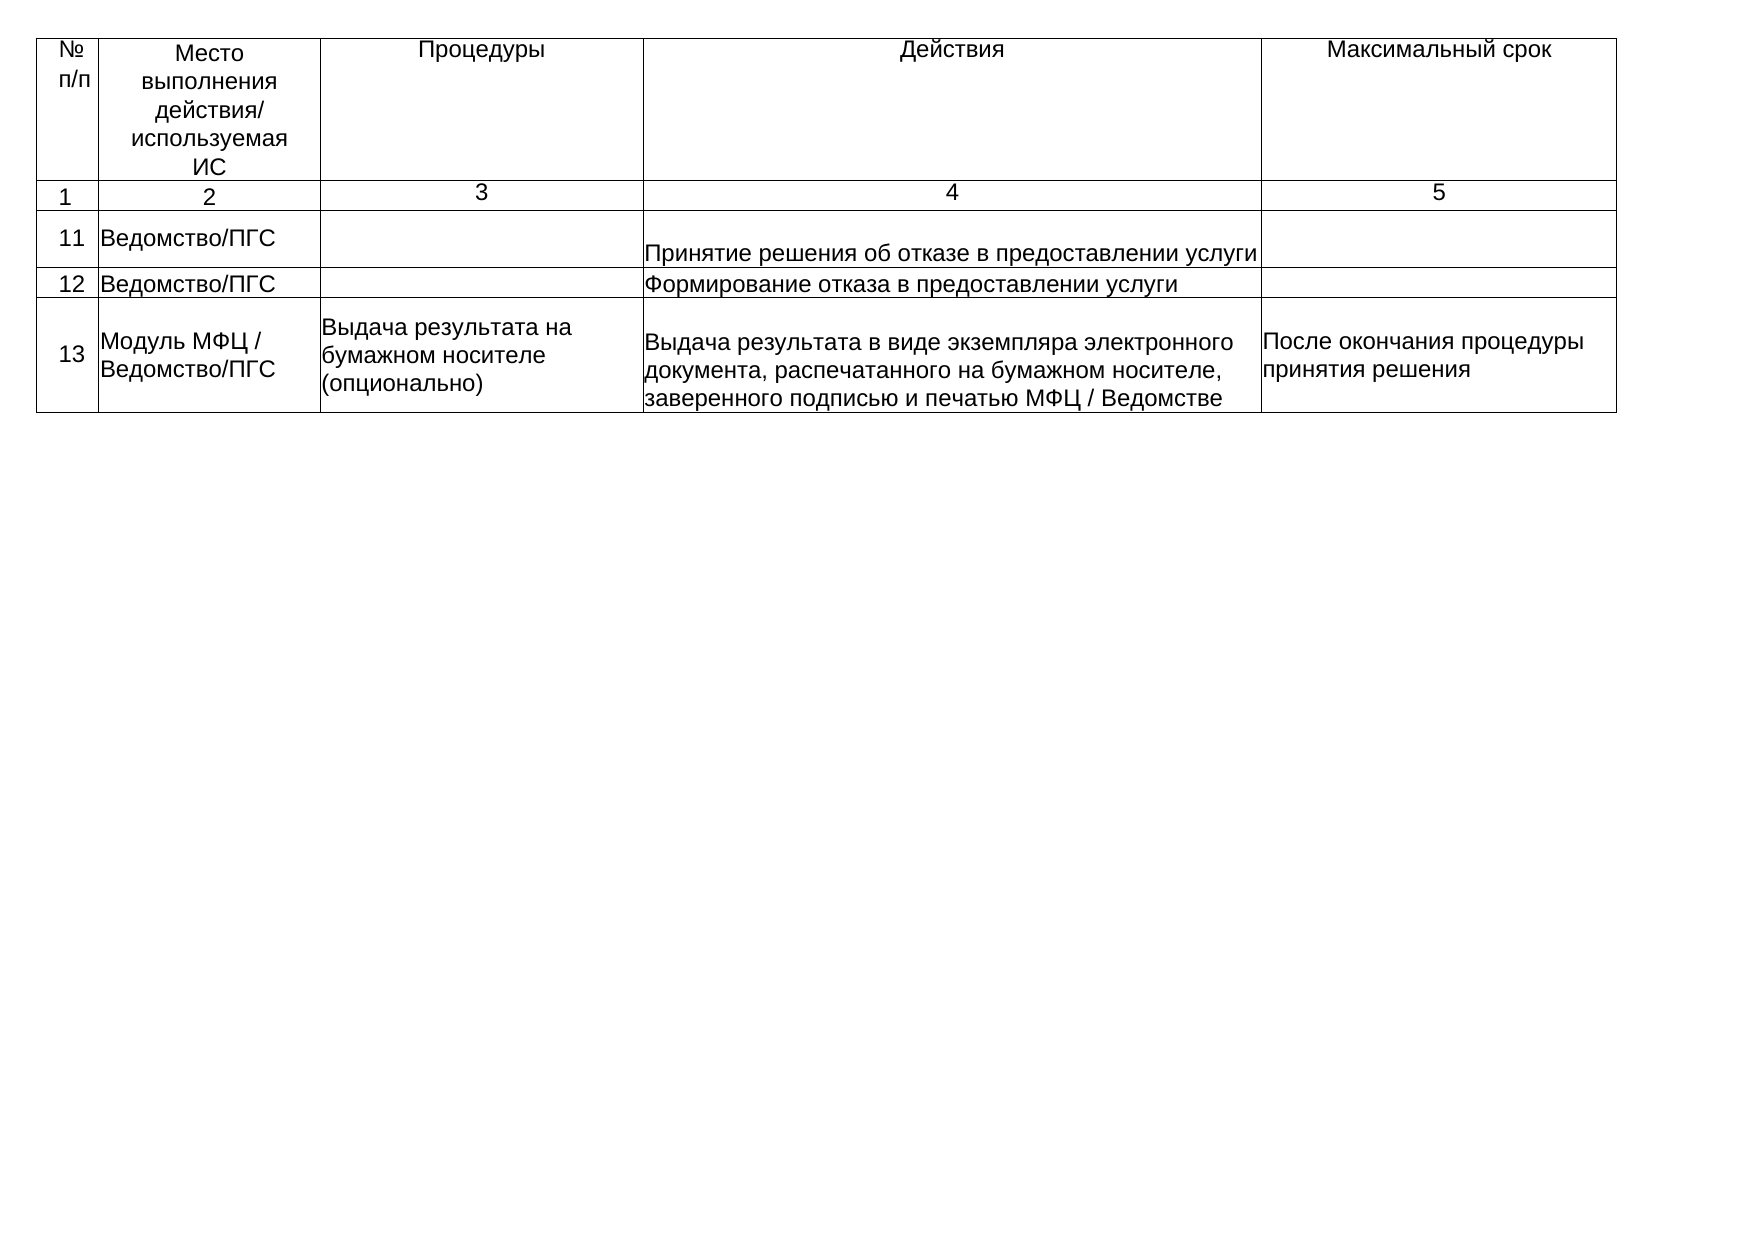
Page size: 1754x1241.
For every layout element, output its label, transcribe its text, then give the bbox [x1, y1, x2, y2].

table_cell После окончания процедуры принятия решения [1262, 298, 1616, 412]
table_cell Ведомство/ПГС [99, 211, 320, 267]
table_cell 13 [37, 298, 98, 412]
table_cell 3 [321, 181, 643, 210]
table_cell Принятие решения об отказе в предоставлении услуги [644, 211, 1261, 267]
table_cell 4 [644, 181, 1261, 210]
table_cell Модуль МФЦ / Ведомство/ПГС [99, 298, 320, 412]
table_header Место выполнения действия/ используемая ИС [99, 39, 320, 180]
table_cell 5 [1262, 181, 1616, 210]
table_cell [1262, 268, 1616, 297]
table_header Процедуры [321, 39, 643, 180]
table_cell Ведомство/ПГС [99, 268, 320, 297]
table_cell [321, 268, 643, 297]
table_header № п/п [37, 39, 98, 180]
table_cell 2 [99, 181, 320, 210]
table_cell [321, 211, 643, 267]
table_cell Формирование отказа в предоставлении услуги [644, 268, 1261, 297]
table_cell [1262, 211, 1616, 267]
table_cell 1 [37, 181, 98, 210]
table_cell 12 [37, 268, 98, 297]
table_cell Выдача результата на бумажном носителе (опционально) [321, 298, 643, 412]
table_cell 11 [37, 211, 98, 267]
table_header Максимальный срок [1262, 39, 1616, 180]
table_cell Выдача результата в виде экземпляра электронного документа, распечатанного на бумажном носителе, заверенного подписью и печатью МФЦ / Ведомстве [644, 298, 1261, 412]
table_header Действия [644, 39, 1261, 180]
